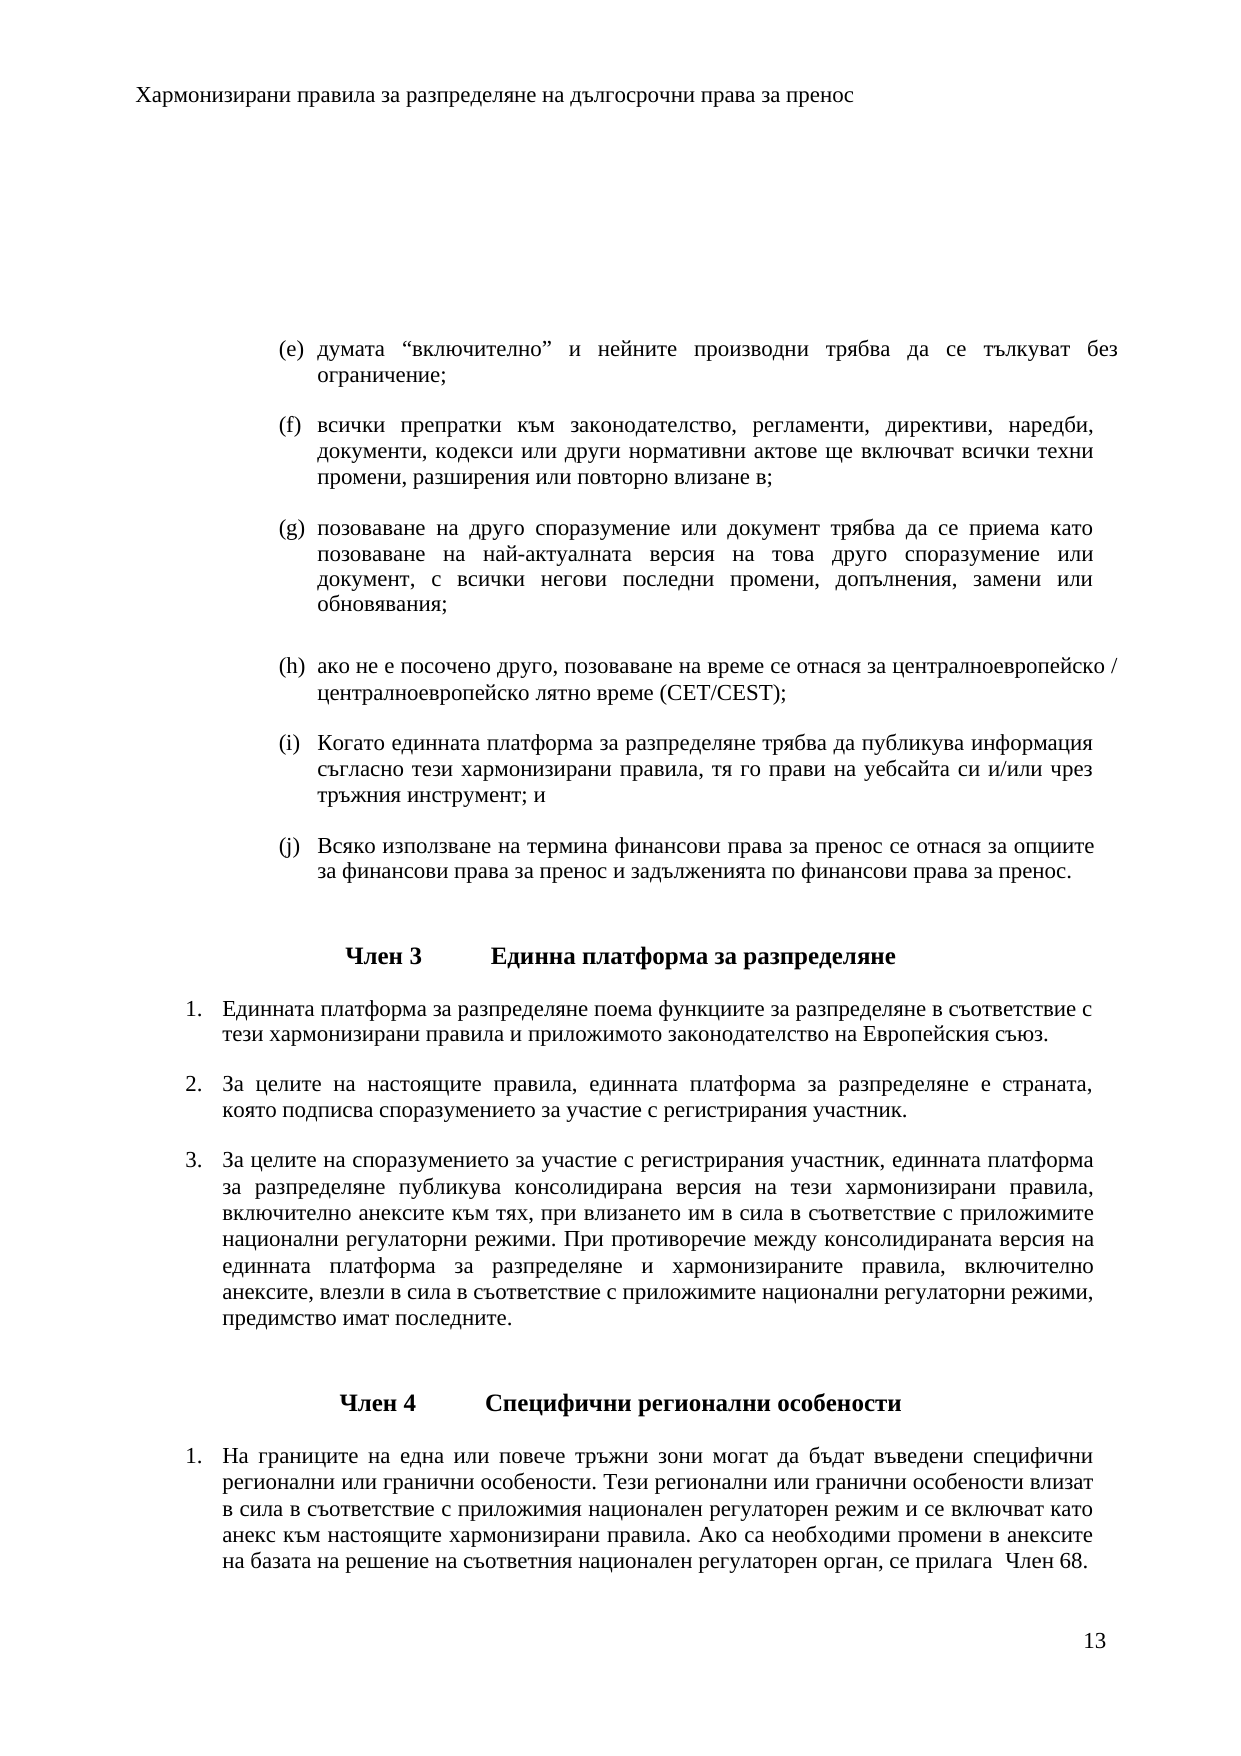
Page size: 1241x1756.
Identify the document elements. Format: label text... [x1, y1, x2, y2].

subtitle Член 3 Единна платформа за разпределяне [127, 941, 1113, 970]
list Единната платформа за разпределяне поема функциите за разпределяне в съответствие с тези хармонизирани правила и приложимото законодателство на Европейския съюз. [185, 996, 1094, 1046]
list всички препратки към законодателство, регламенти, директиви, наредби, документи, кодекси или други нормативни актове ще включват всички техни промени, разширения или повторно влизане в; [278, 412, 1095, 489]
list На границите на една или повече тръжни зони могат да бъдат въведени специфични регионални или гранични особености. Тези регионални или гранични особености влизат в сила в съответствие с приложимия национален регулаторен режим и се включват като анекс към настоящите хармонизирани правила. Ако са необходими промени в анексите на базата на решение на съответния национален регулаторен орган, се прилага Член 68. [185, 1442, 1095, 1574]
list За целите на споразумението за участие с регистрирания участник, единната платформа за разпределяне публикува консолидирана версия на тези хармонизирани правила, включително анексите към тях, при влизането им в сила в съответствие с приложимите национални регулаторни режими. При противоречие между консолидираната версия на единната платформа за разпределяне и хармонизираните правила, включително анексите, влезли в сила в съответствие с приложимите национални регулаторни режими, предимство имат последните. [185, 1146, 1096, 1331]
list Когато единната платформа за разпределяне трябва да публикува информация съгласно тези хармонизирани правила, тя го прави на уебсайта си и/или чрез тръжния инструмент; и [278, 730, 1094, 807]
subtitle Член 4 Специфични регионални особености [127, 1388, 1113, 1417]
list За целите на настоящите правила, единната платформа за разпределяне е страната, която подписва споразумението за участие с регистрирания участник. [185, 1070, 1094, 1123]
list позоваване на друго споразумение или документ трябва да се приема като позоваване на най-актуалната версия на това друго споразумение или документ, с всички негови последни промени, допълнения, замени или обновявания; [278, 516, 1094, 617]
list ако не е посочено друго, позоваване на време се отнася за централноевропейско / централноевропейско лятно време (CET/CEST); [279, 652, 1119, 705]
list Всяко използване на термина финансови права за пренос се отнася за опциите за финансови права за пренос и задълженията по финансови права за пренос. [278, 833, 1096, 884]
list думата “включително” и нейните производни трябва да се тълкуват без ограничение; [279, 335, 1119, 388]
